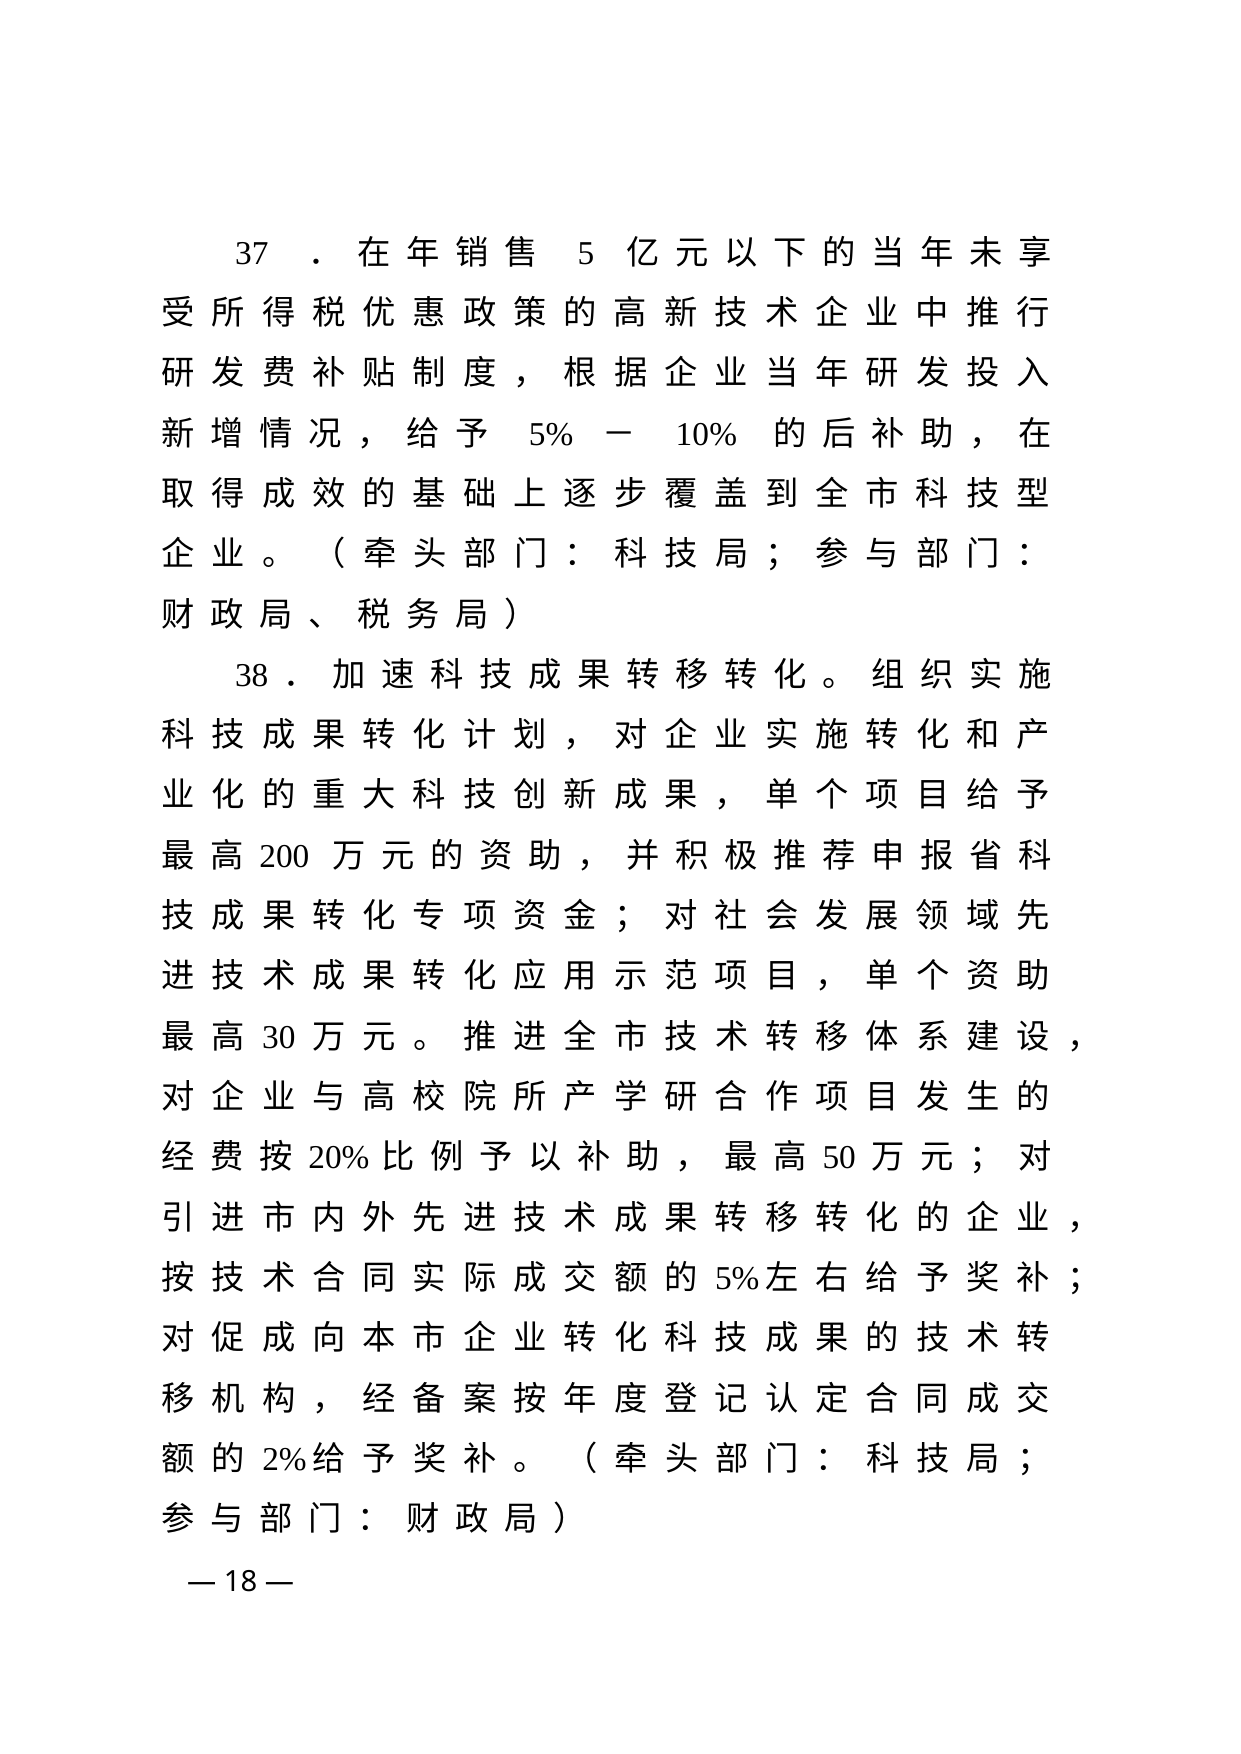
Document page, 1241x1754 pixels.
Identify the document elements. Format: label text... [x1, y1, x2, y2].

text 37．在年销售5亿元以下的当年未享受所得税优惠政策的高新技术企业中推行研发费补贴制度，根据企业当年研发投入新增情况，给予5%－10%的后补助，在取得成效的基础上逐步覆盖到全市科技型企业。（牵头部门：科技局；参与部门：财政局、税务局） [161, 219, 1067, 642]
text 38．加速科技成果转移转化。组织实施科技成果转化计划，对企业实施转化和产业化的重大科技创新成果，单个项目给予最高200万元的资助，并积极推荐申报省科技成果转化专项资金；对社会发展领域先进技术成果转化应用示范项目，单个资助最高30万元。推进全市技术转移体系建设，对企业与高校院所产学研合作项目发生的经费按20%比例予以补助，最高50万元；对引进市内外先进技术成果转移转化的企业，按技术合同实际成交额的5%左右给予奖补；对促成向本市企业转化科技成果的技术转移机构，经备案按年度登记认定合同成交额的2%给予奖补。（牵头部门：科技局；参与部门：财政局） [161, 642, 1067, 1546]
